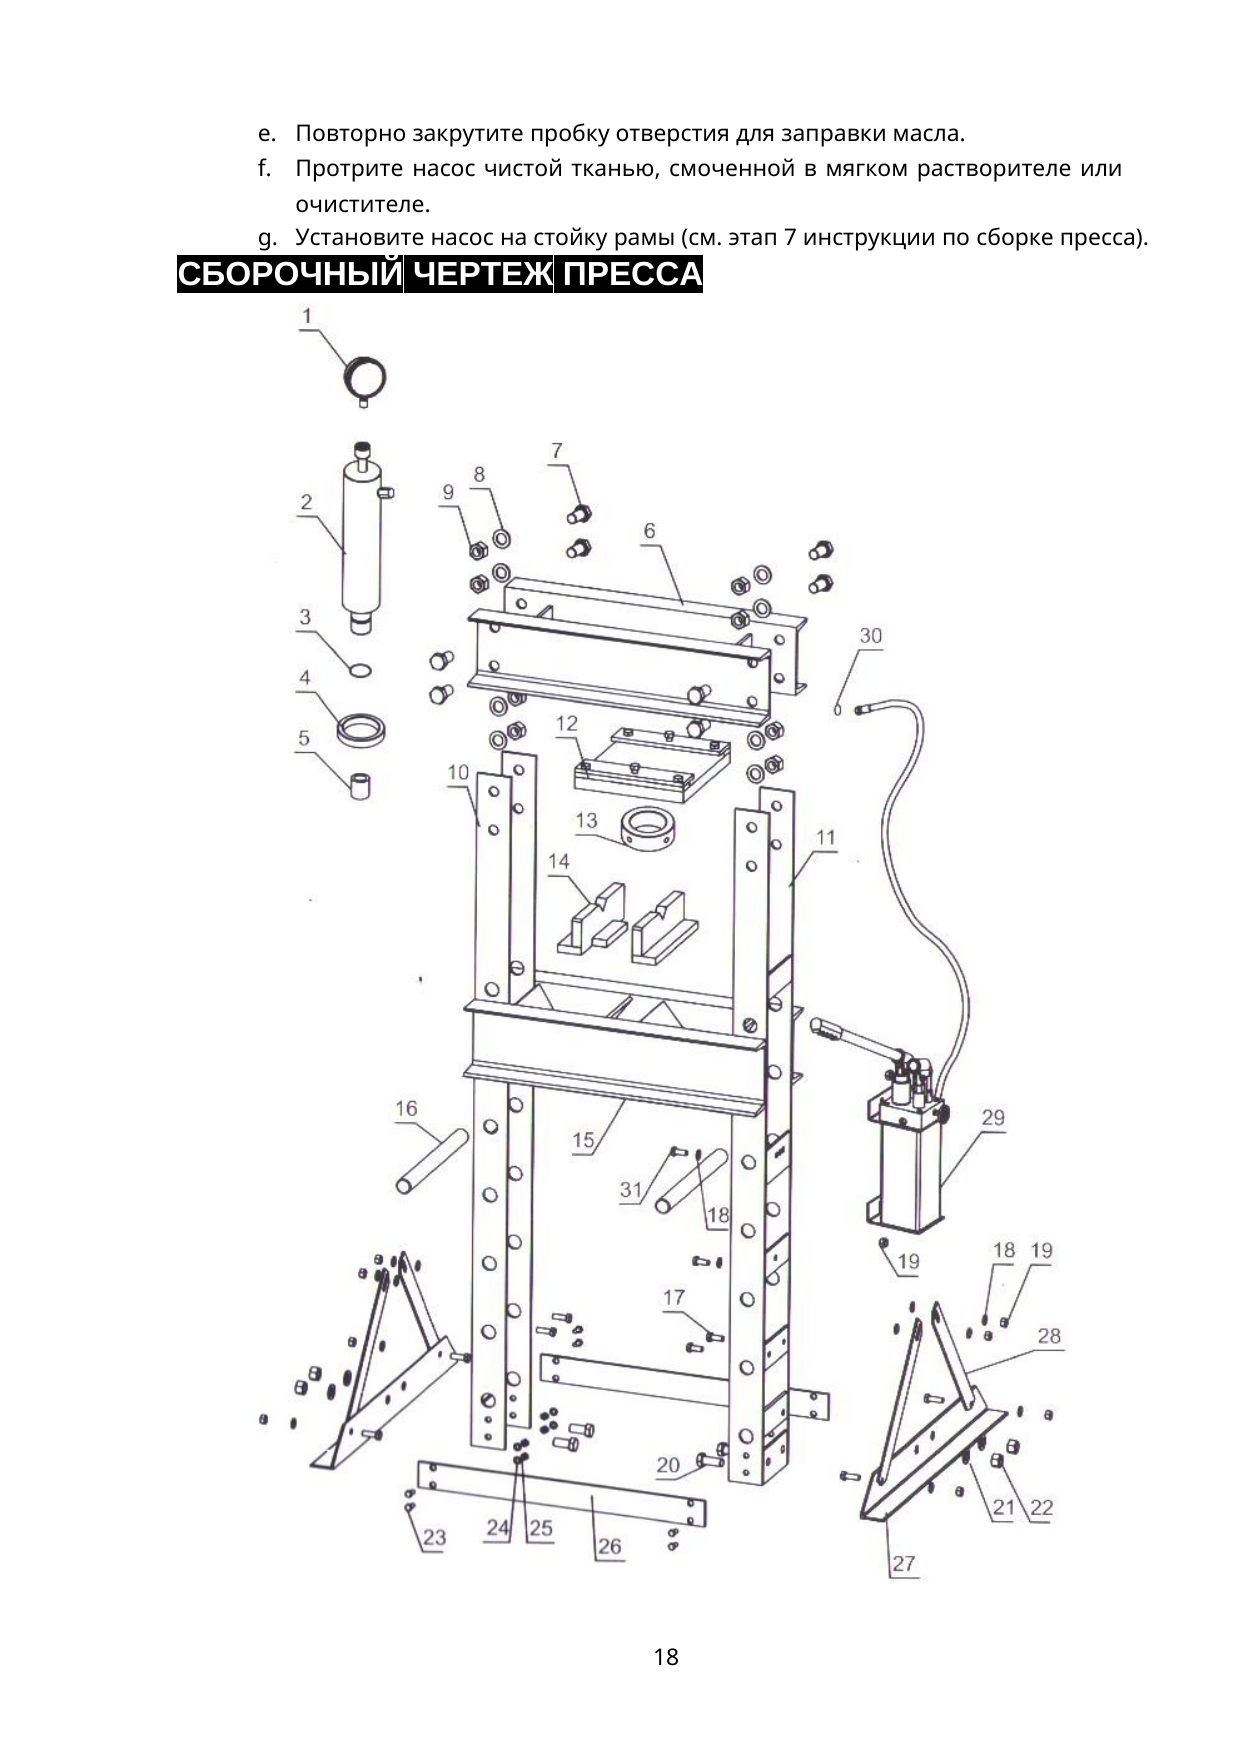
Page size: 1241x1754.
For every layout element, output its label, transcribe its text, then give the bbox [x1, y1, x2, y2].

list Повторно закрутите пробку отверстия для заправки масла. [258, 116, 1180, 148]
picture [248, 303, 1068, 1585]
list Протрите насос чистой тканью, смоченной в мягком растворителе или очистителе. [258, 152, 1123, 220]
subtitle СБОРОЧНЫЙ ЧЕРТЕЖ ПРЕССА [177, 254, 1180, 293]
list Установите насос на стойку рамы (см. этап 7 инструкции по сборке пресса). [258, 225, 1180, 251]
